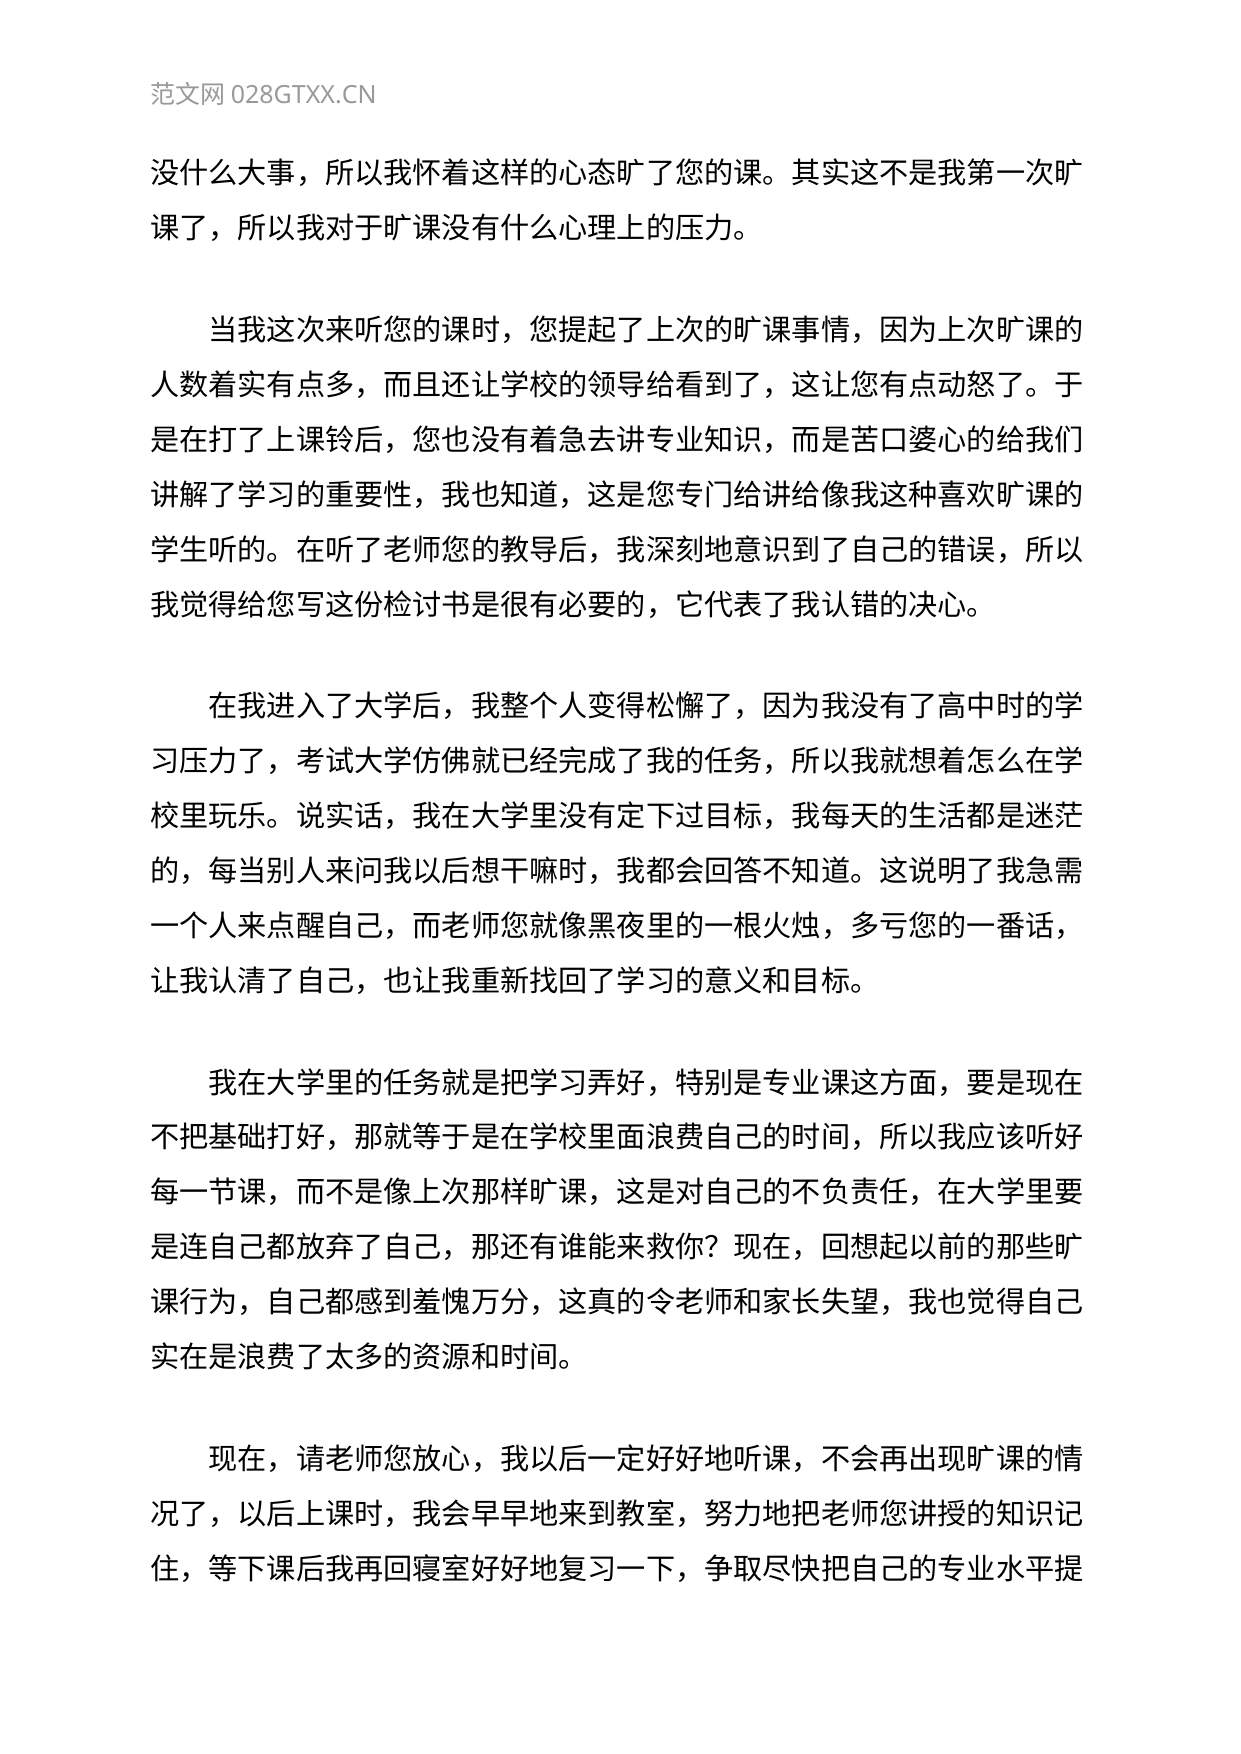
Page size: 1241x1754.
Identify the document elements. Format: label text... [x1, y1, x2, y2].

text 在我进入了大学后，我整个人变得松懈了，因为我没有了高中时的学习压力了，考试大学仿佛就已经完成了我的任务，所以我就想着怎么在学校里玩乐。说实话，我在大学里没有定下过目标，我每天的生活都是迷茫的，每当别人来问我以后想干嘛时，我都会回答不知道。这说明了我急需一个人来点醒自己，而老师您就像黑夜里的一根火烛，多亏您的一番话，让我认清了自己，也让我重新找回了学习的意义和目标。 [150, 683, 1090, 1000]
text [150, 1435, 1090, 1587]
text 我在大学里的任务就是把学习弄好，特别是专业课这方面，要是现在不把基础打好，那就等于是在学校里面浪费自己的时间，所以我应该听好每一节课，而不是像上次那样旷课，这是对自己的不负责任，在大学里要是连自己都放弃了自己，那还有谁能来救你？现在，回想起以前的那些旷课行为，自己都感到羞愧万分，这真的令老师和家长失望，我也觉得自己实在是浪费了太多的资源和时间。 [150, 1059, 1090, 1376]
text 当我这次来听您的课时，您提起了上次的旷课事情，因为上次旷课的人数着实有点多，而且还让学校的领导给看到了，这让您有点动怒了。于是在打了上课铃后，您也没有着急去讲专业知识，而是苦口婆心的给我们讲解了学习的重要性，我也知道，这是您专门给讲给像我这种喜欢旷课的学生听的。在听了老师您的教导后，我深刻地意识到了自己的错误，所以我觉得给您写这份检讨书是很有必要的，它代表了我认错的决心。 [150, 307, 1090, 623]
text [150, 150, 1090, 247]
